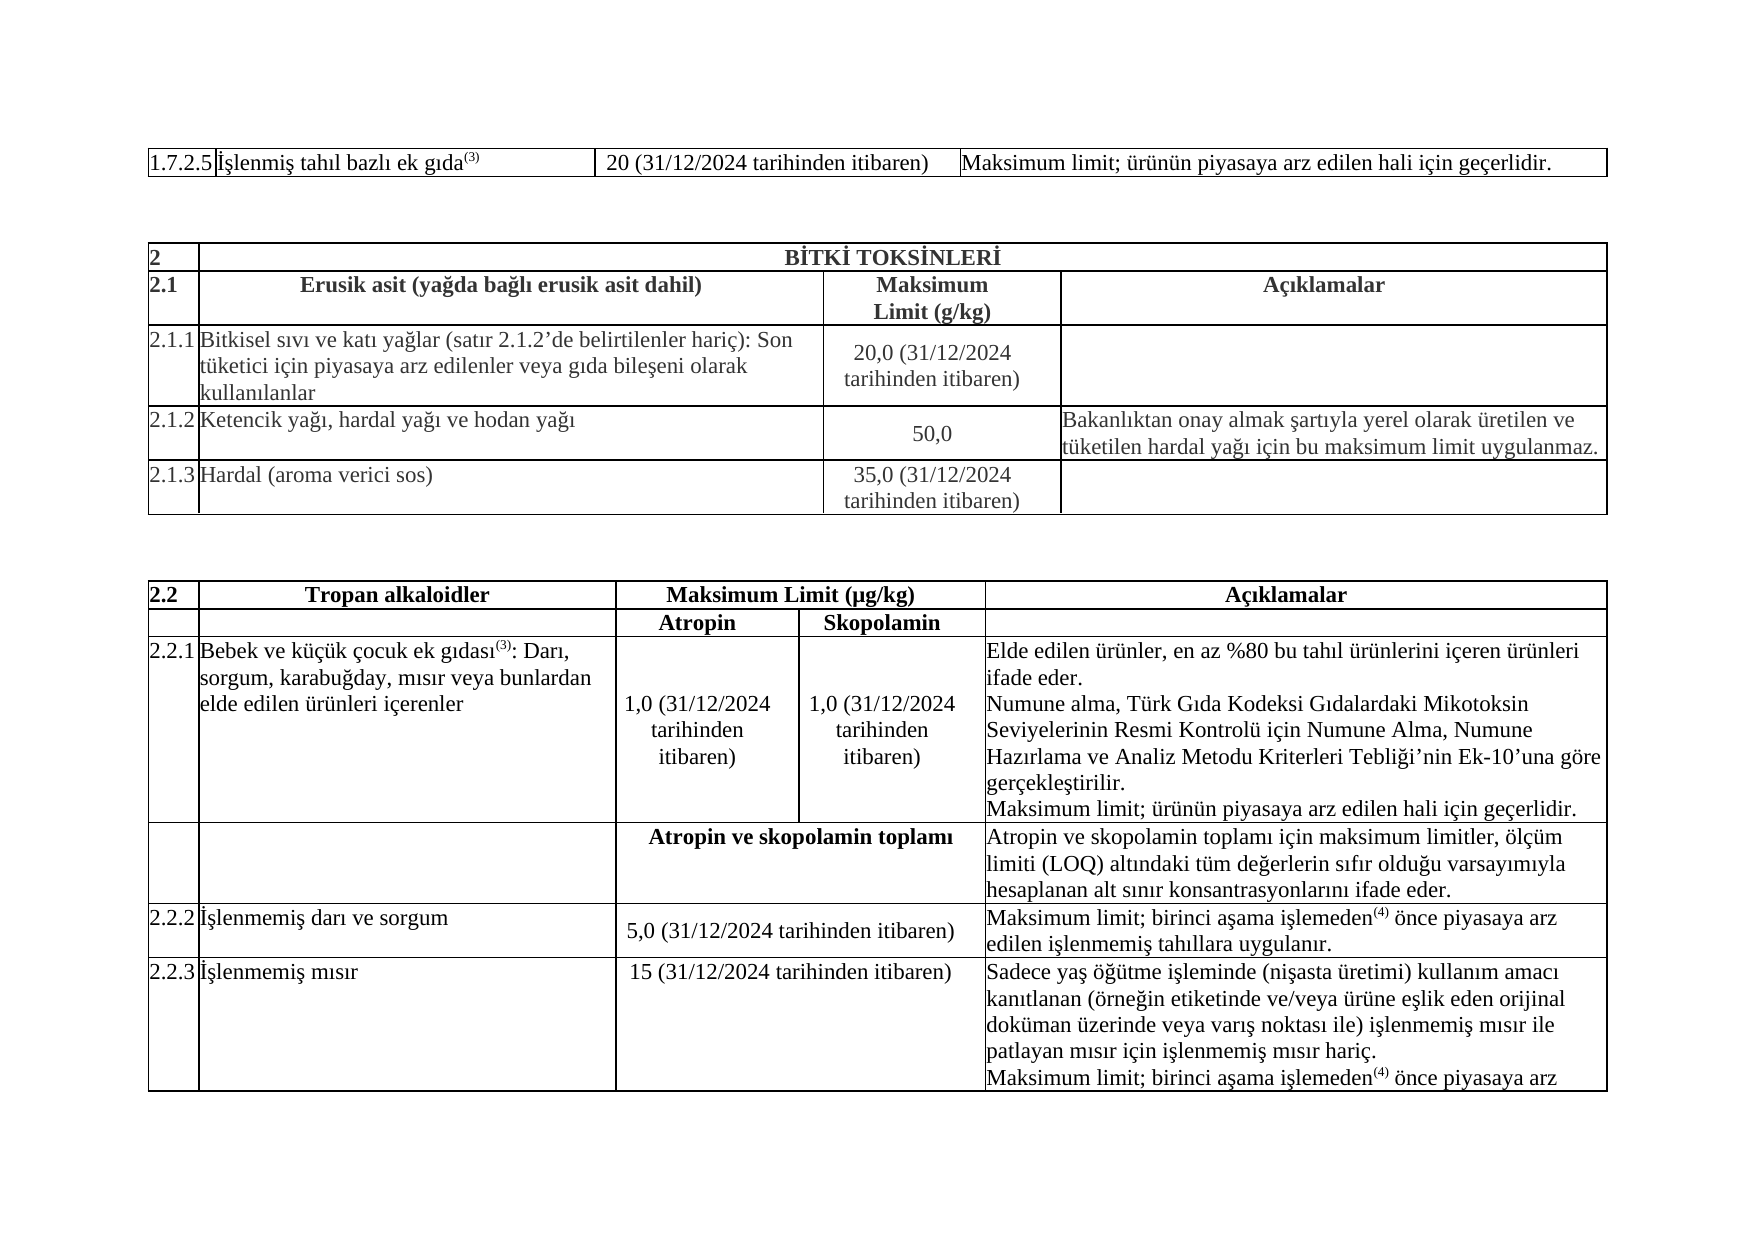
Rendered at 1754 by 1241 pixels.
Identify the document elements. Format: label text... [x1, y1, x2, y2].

table_cell 35,0 (31/12/2024 tarihinden itibaren) [824, 461, 1060, 513]
table_cell 20,0 (31/12/2024 tarihinden itibaren) [824, 326, 1060, 405]
table_cell İşlenmemiş mısır [200, 958, 615, 1090]
table_cell [1062, 326, 1606, 405]
table_cell 50,0 [824, 407, 1060, 459]
table_header Maksimum Limit (μg/kg) [617, 582, 985, 608]
table_cell Bebek ve küçük çocuk ek gıdası(3): Darı, sorgum, karabuğday, mısır veya bunlardan elde edilen ürünleri içerenler [200, 637, 615, 822]
table_cell 20 (31/12/2024 tarihinden itibaren) [596, 149, 960, 176]
table_cell 1,0 (31/12/2024 tarihinden itibaren) [617, 637, 798, 822]
table_cell [1062, 461, 1606, 513]
table_cell Maksimum Limit (g/kg) [824, 272, 1060, 324]
table_cell Bitkisel sıvı ve katı yağlar (satır 2.1.2’de belirtilenler hariç): Son tüketici için piyasaya arz edilenler veya gıda bileşeni olarak kullanılanlar [200, 326, 823, 405]
table_cell Atropin ve skopolamin toplamı için maksimum limitler, ölçüm limiti (LOQ) altındaki tüm değerlerin sıfır olduğu varsayımıyla hesaplanan alt sınır konsantrasyonlarını ifade eder. [986, 823, 1606, 902]
table_cell Maksimum limit; birinci aşama işlemeden(4) önce piyasaya arz edilen işlenmemiş tahıllara uygulanır. [986, 904, 1606, 957]
table_cell 2.2.2 [149, 904, 198, 957]
table_cell Atropin [617, 610, 798, 636]
table_cell 2.1.1 [149, 326, 198, 405]
table_cell Ketencik yağı, hardal yağı ve hodan yağı [200, 407, 823, 459]
table_cell [200, 610, 615, 636]
table_cell 2.1.3 [149, 461, 198, 513]
table_header Tropan alkaloidler [200, 582, 615, 608]
table_cell Bakanlıktan onay almak şartıyla yerel olarak üretilen ve tüketilen hardal yağı için bu maksimum limit uygulanmaz. [1062, 407, 1606, 459]
table_cell Açıklamalar [1062, 272, 1606, 324]
table_cell İşlenmemiş darı ve sorgum [200, 904, 615, 957]
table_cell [617, 958, 985, 1090]
table_cell Elde edilen ürünler, en az %80 bu tahıl ürünlerini içeren ürünleri ifade eder. Numune alma, Türk Gıda Kodeksi Gıdalardaki Mikotoksin Seviyelerinin Resmi Kontrolü için Numune Alma, Numune Hazırlama ve Analiz Metodu Kriterleri Tebliği’nin Ek-10’una göre gerçekleştirilir. Maksimum limit; ürünün piyasaya arz edilen hali için geçerlidir. [986, 637, 1606, 822]
table_header Açıklamalar [986, 582, 1606, 608]
table_header BİTKİ TOKSİNLERİ [200, 244, 1606, 270]
table_cell 2.1.2 [149, 407, 198, 459]
table_cell 1,0 (31/12/2024 tarihinden itibaren) [800, 637, 985, 822]
table_cell [986, 610, 1606, 636]
table_cell [200, 823, 615, 902]
table_cell Maksimum limit; ürünün piyasaya arz edilen hali için geçerlidir. [961, 149, 1606, 176]
table_cell Atropin ve skopolamin toplamı [617, 823, 985, 902]
table_header 2 [149, 244, 198, 270]
table_cell [149, 823, 198, 902]
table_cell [986, 958, 1606, 1090]
table_cell 2.2.1 [149, 637, 198, 822]
table_cell Erusik asit (yağda bağlı erusik asit dahil) [200, 272, 823, 324]
table_header 2.2 [149, 582, 198, 608]
table_cell 5,0 (31/12/2024 tarihinden itibaren) [617, 904, 985, 957]
table_cell [149, 610, 198, 636]
table_cell Hardal (aroma verici sos) [200, 461, 823, 513]
table_cell 2.1 [149, 272, 198, 324]
table_cell 1.7.2.5 [149, 149, 215, 176]
table_cell 2.2.3 [149, 958, 198, 1090]
table_cell İşlenmiş tahıl bazlı ek gıda(3) [217, 149, 594, 176]
table_cell Skopolamin [800, 610, 985, 636]
